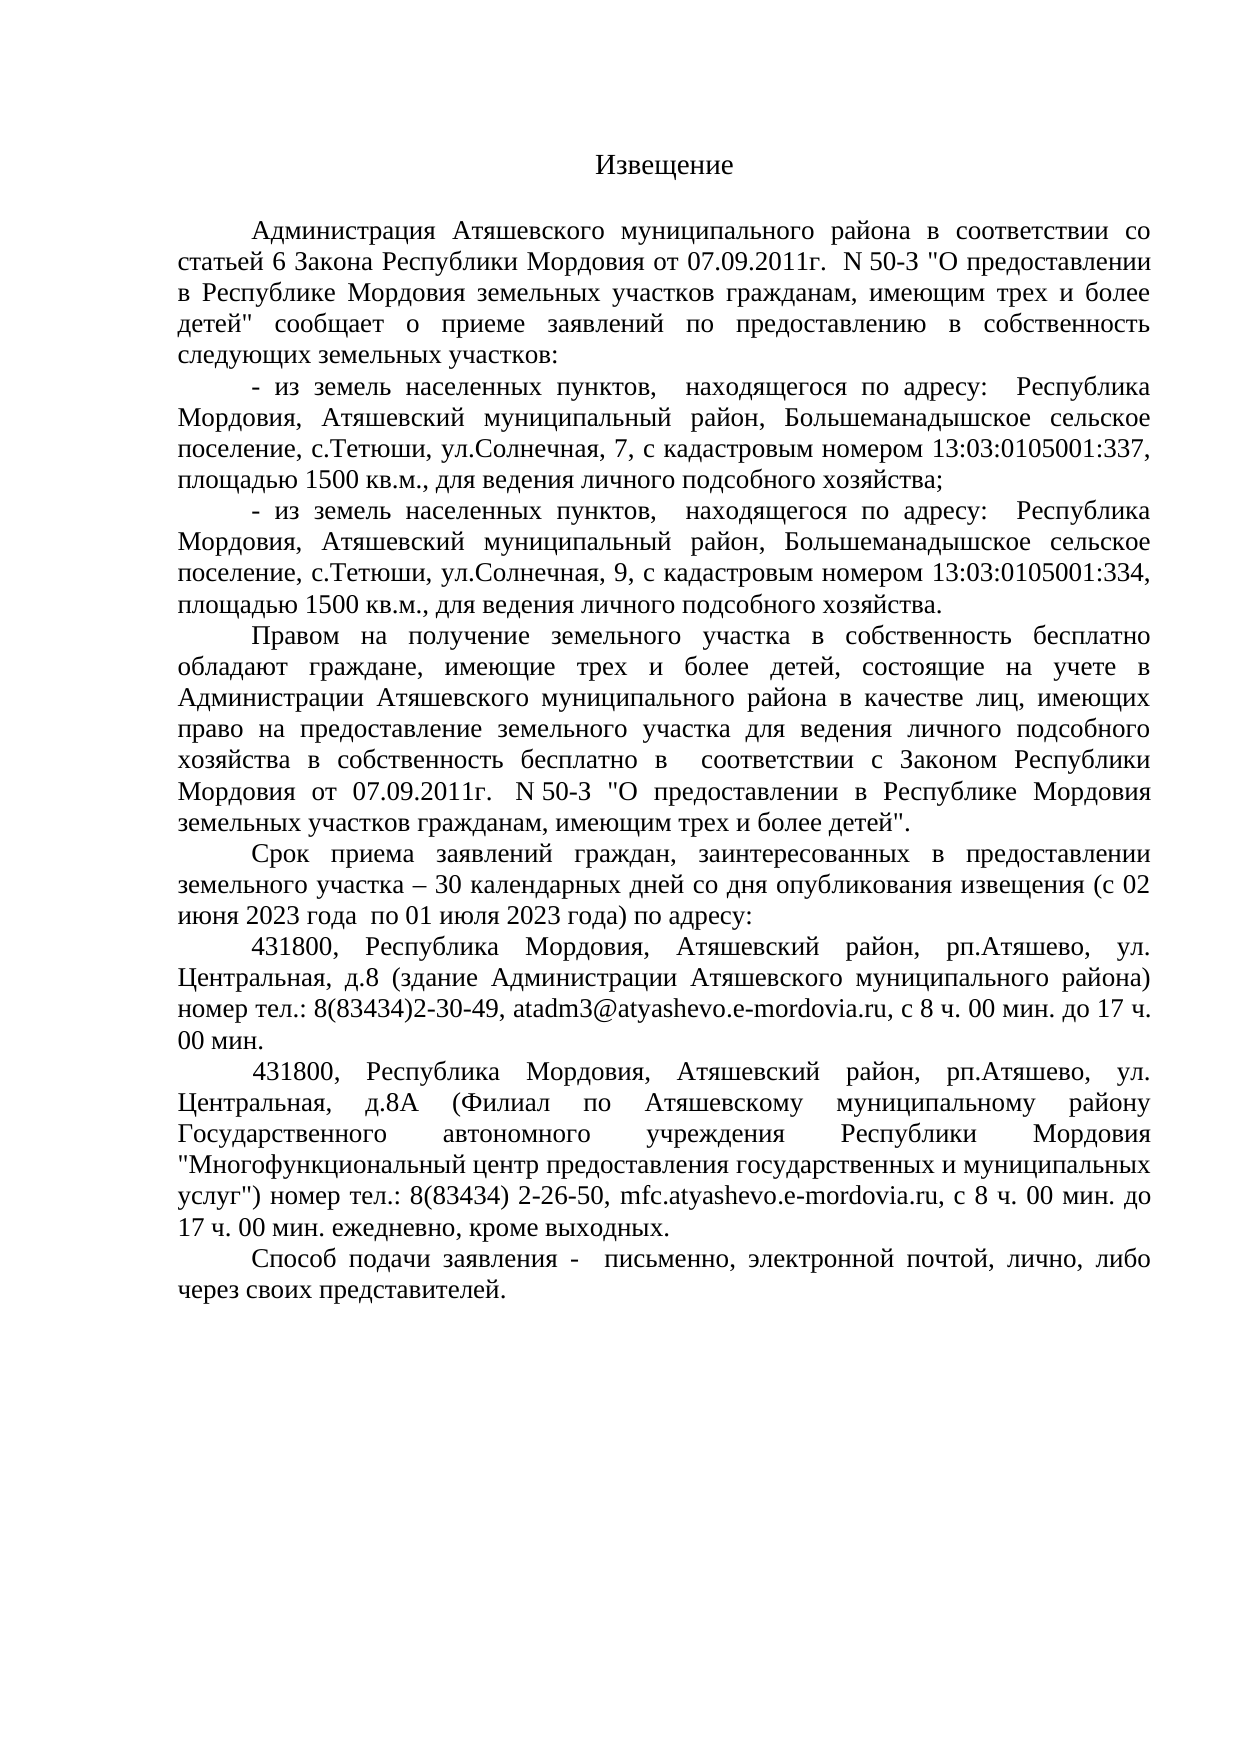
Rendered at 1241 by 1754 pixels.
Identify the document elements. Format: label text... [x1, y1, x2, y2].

text Правом на получение земельного участка в собственность бесплатно обладают граждане, имеющие трех и более детей, состоящие на учете в Администрации Атяшевского муниципального района в качестве лиц, имеющих право на предоставление земельного участка для ведения личного подсобного хозяйства в собственность бесплатно в соответствии с Законом Республики Мордовия от 07.09.2011г. N 50-З "О предоставлении в Республике Мордовия земельных участков гражданам, имеющим трех и более детей". [177, 619, 1152, 837]
text - из земель населенных пунктов, находящегося по адресу: Республика Мордовия, Атяшевский муниципальный район, Большеманадышское сельское поселение, с.Тетюши, ул.Солнечная, 9, с кадастровым номером 13:03:0105001:334, площадью 1500 кв.м., для ведения личного подсобного хозяйства. [177, 494, 1152, 619]
text - из земель населенных пунктов, находящегося по адресу: Республика Мордовия, Атяшевский муниципальный район, Большеманадышское сельское поселение, с.Тетюши, ул.Солнечная, 7, с кадастровым номером 13:03:0105001:337, площадью 1500 кв.м., для ведения личного подсобного хозяйства; [177, 370, 1152, 494]
text Администрация Атяшевского муниципального района в соответствии со статьей 6 Закона Республики Мордовия от 07.09.2011г. N 50-З "О предоставлении в Республике Мордовия земельных участков гражданам, имеющим трех и более детей" сообщает о приеме заявлений по предоставлению в собственность следующих земельных участков: [177, 214, 1152, 370]
text 431800, Республика Мордовия, Атяшевский район, рп.Атяшево, ул. Центральная, д.8 (здание Администрации Атяшевского муниципального района) номер тел.: 8(83434)2-30-49, atadm3@atyashevo.e-mordovia.ru, с 8 ч. 00 мин. до 17 ч. 00 мин. [173, 930, 1152, 1055]
text Способ подачи заявления - письменно, электронной почтой, лично, либо через своих представителей. [177, 1242, 1152, 1304]
text 431800, Республика Мордовия, Атяшевский район, рп.Атяшево, ул. Центральная, д.8А (Филиал по Атяшевскому муниципальному району Государственного автономного учреждения Республики Мордовия "Многофункциональный центр предоставления государственных и муниципальных услуг") номер тел.: 8(83434) 2-26-50, mfc.atyashevo.e-mordovia.ru, с 8 ч. 00 мин. до 17 ч. 00 мин. ежедневно, кроме выходных. [177, 1055, 1152, 1242]
text Срок приема заявлений граждан, заинтересованных в предоставлении земельного участка – 30 календарных дней со дня опубликования извещения (с 02 июня 2023 года по 01 июля 2023 года) по адресу: [177, 837, 1152, 930]
text Извещение [102, 147, 1152, 180]
